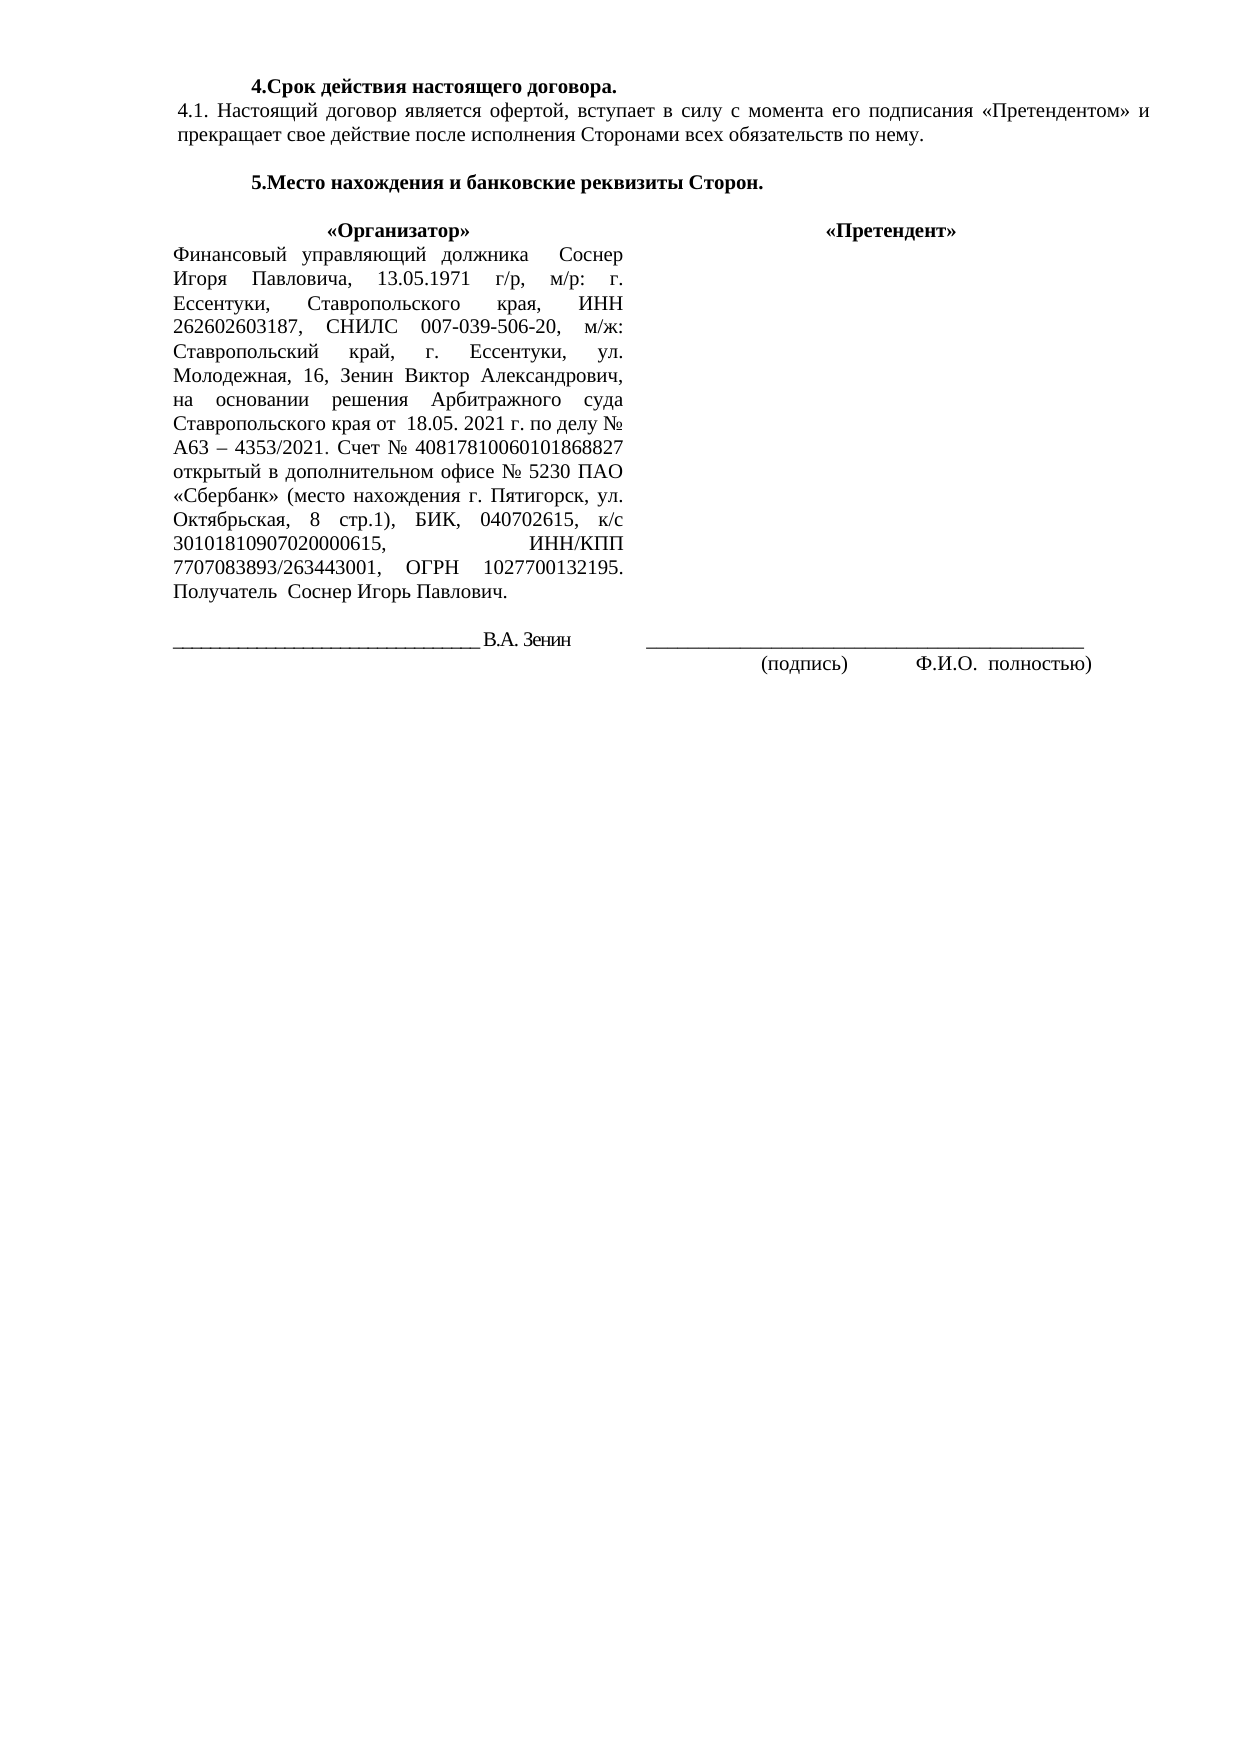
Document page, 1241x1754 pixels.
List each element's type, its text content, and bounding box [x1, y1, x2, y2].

table_header «Организатор» Финансовый управляющий должника Соснер Игоря Павловича, 13.05.1971 г/р, м/р: г. Ессентуки, Ставропольского края, ИНН 262602603187, СНИЛС 007-039-506-20, м/ж: Ставропольский край, г. Ессентуки, ул. Молодежная, 16, Зенин Виктор Александрович, на основании решения Арбитражного суда Ставропольского края от 18.05. 2021 г. по делу № А63 – 4353/2021. Счет № 40817810060101868827 открытый в дополнительном офисе № 5230 ПАО «Сбербанк» (место нахождения г. Пятигорск, ул. Октябрьская, 8 стр.1), БИК, 040702615, к/с 30101810907020000615, ИНН/КПП 7707083893/263443001, ОГРН 1027700132195. Получатель Соснер Игорь Павлович. _________________________________ В.А. Зенин [162, 218, 635, 675]
table_header «Претендент» __________________________________________ (подпись) Ф.И.О. полностью) [635, 218, 1147, 675]
text 4.Срок действия настоящего договора. [215, 74, 1152, 98]
text 5.Место нахождения и банковские реквизиты Сторон. [177, 170, 1152, 194]
text 4.1. Настоящий договор является офертой, вступает в силу с момента его подписания «Претендентом» и прекращает свое действие после исполнения Сторонами всех обязательств по нему. [177, 98, 1152, 146]
